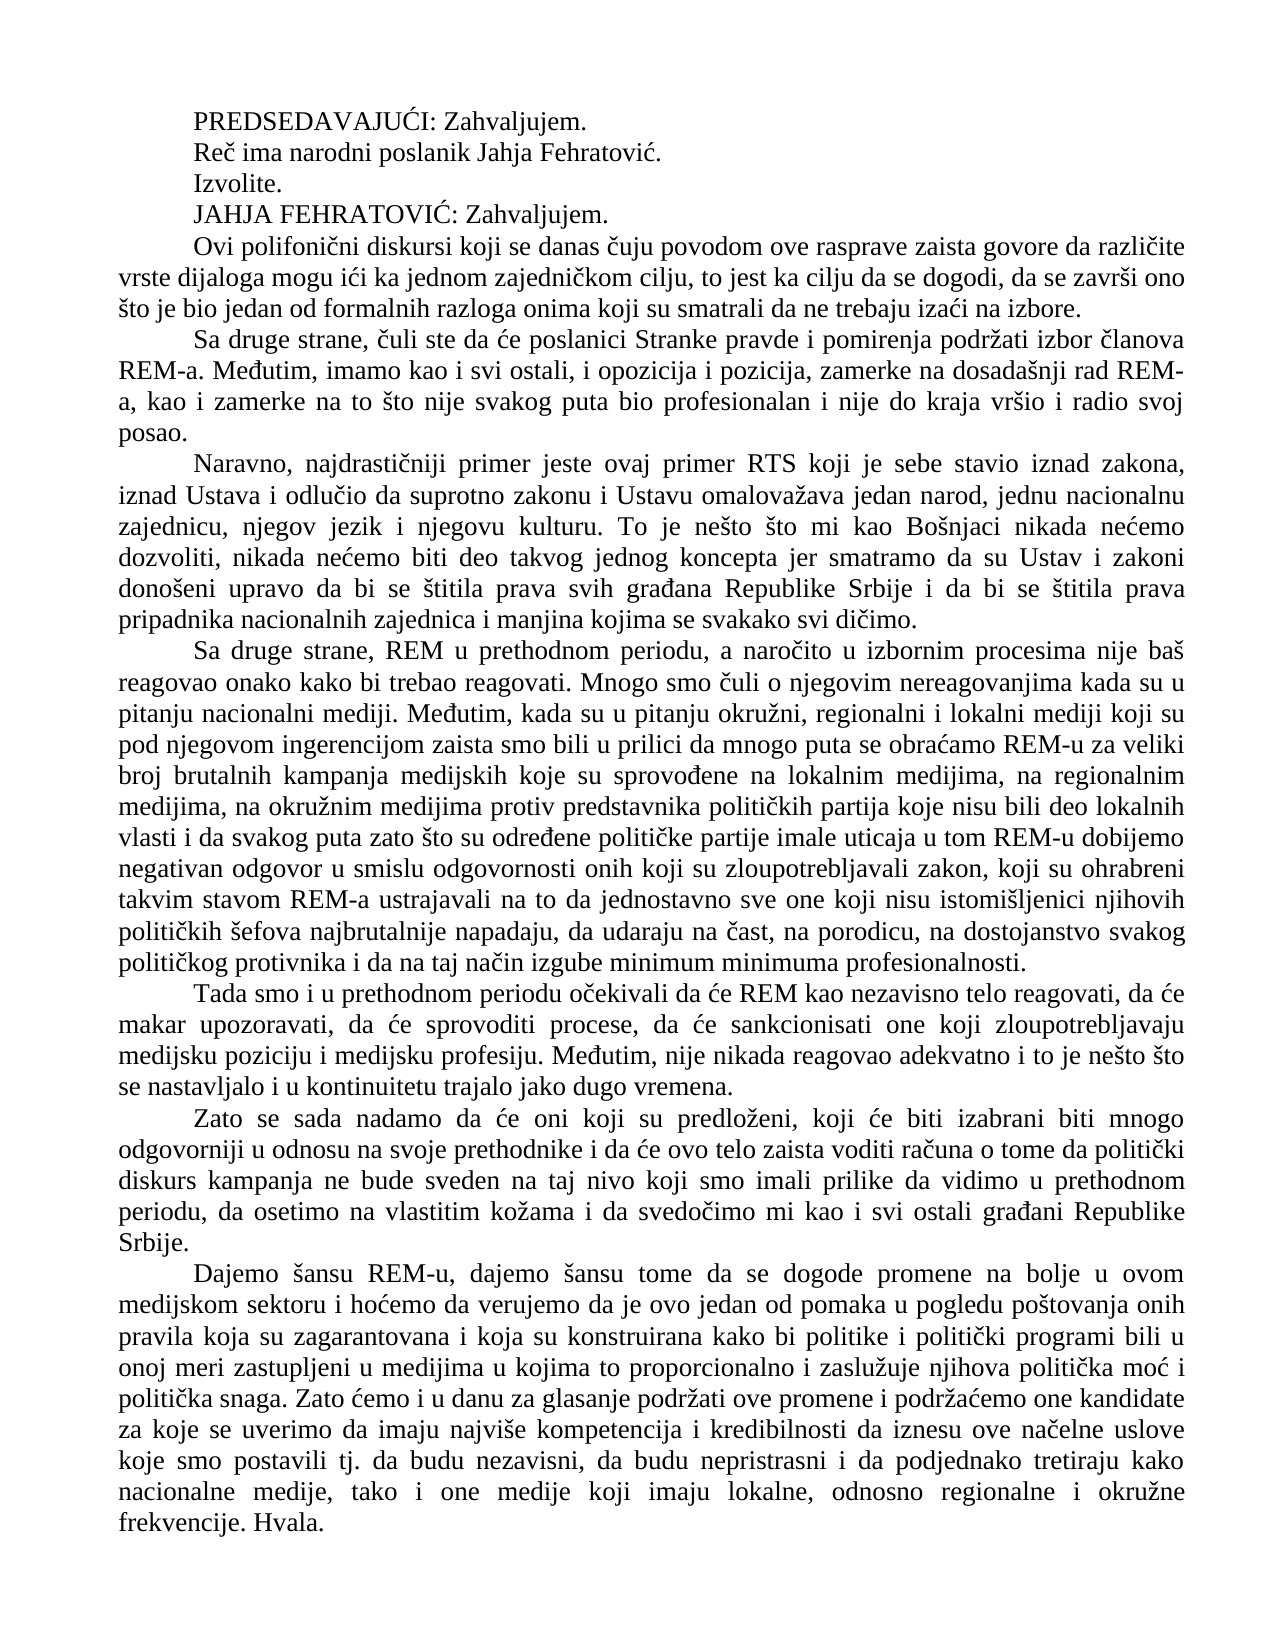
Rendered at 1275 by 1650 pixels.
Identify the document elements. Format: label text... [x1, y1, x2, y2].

text Izvolite. [118, 167, 1186, 198]
text PREDSEDAVAJUĆI: Zahvaljujem. [118, 105, 1186, 136]
text JAHJA FEHRATOVIĆ: Zahvaljujem. [118, 198, 1186, 229]
text Sa druge strane, REM u prethodnom periodu, a naročito u izbornim procesima nije baš reagovao onako kako bi trebao reagovati. Mnogo smo čuli o njegovim nereagovanjima kada su u pitanju nacionalni mediji. Međutim, kada su u pitanju okružni, regionalni i lokalni mediji koji su pod njegovom ingerencijom zaista smo bili u prilici da mnogo puta se obraćamo REM-u za veliki broj brutalnih kampanja medijskih koje su sprovođene na lokalnim medijima, na regionalnim medijima, na okružnim medijima protiv predstavnika političkih partija koje nisu bili deo lokalnih vlasti i da svakog puta zato što su određene političke partije imale uticaja u tom REM-u dobijemo negativan odgovor u smislu odgovornosti onih koji su zloupotrebljavali zakon, koji su ohrabreni takvim stavom REM-a ustrajavali na to da jednostavno sve one koji nisu istomišljenici njihovih političkih šefova najbrutalnije napadaju, da udaraju na čast, na porodicu, na dostojanstvo svakog političkog protivnika i da na taj način izgube minimum minimuma profesionalnosti. [118, 634, 1186, 977]
text Dajemo šansu REM-u, dajemo šansu tome da se dogode promene na bolje u ovom medijskom sektoru i hoćemo da verujemo da je ovo jedan od pomaka u pogledu poštovanja onih pravila koja su zagarantovana i koja su konstruirana kako bi politike i politički programi bili u onoj meri zastupljeni u medijima u kojima to proporcionalno i zaslužuje njihova politička moć i politička snaga. Zato ćemo i u danu za glasanje podržati ove promene i podržaćemo one kandidate za koje se uverimo da imaju najviše kompetencija i kredibilnosti da iznesu ove načelne uslove koje smo postavili tj. da budu nezavisni, da budu nepristrasni i da podjednako tretiraju kako nacionalne medije, tako i one medije koji imaju lokalne, odnosno regionalne i okružne frekvencije. Hvala. [118, 1257, 1186, 1538]
text Zato se sada nadamo da će oni koji su predloženi, koji će biti izabrani biti mnogo odgovorniji u odnosu na svoje prethodnike i da će ovo telo zaista voditi računa o tome da politički diskurs kampanja ne bude sveden na taj nivo koji smo imali prilike da vidimo u prethodnom periodu, da osetimo na vlastitim kožama i da svedočimo mi kao i svi ostali građani Republike Srbije. [118, 1102, 1186, 1257]
text Ovi polifonični diskursi koji se danas čuju povodom ove rasprave zaista govore da različite vrste dijaloga mogu ići ka jednom zajedničkom cilju, to jest ka cilju da se dogodi, da se završi ono što je bio jedan od formalnih razloga onima koji su smatrali da ne trebaju izaći na izbore. [118, 229, 1186, 323]
text Naravno, najdrastičniji primer jeste ovaj primer RTS koji je sebe stavio iznad zakona, iznad Ustava i odlučio da suprotno zakonu i Ustavu omalovažava jedan narod, jednu nacionalnu zajednicu, njegov jezik i njegovu kulturu. To je nešto što mi kao Bošnjaci nikada nećemo dozvoliti, nikada nećemo biti deo takvog jednog koncepta jer smatramo da su Ustav i zakoni donošeni upravo da bi se štitila prava svih građana Republike Srbije i da bi se štitila prava pripadnika nacionalnih zajednica i manjina kojima se svakako svi dičimo. [118, 448, 1186, 634]
text Reč ima narodni poslanik Jahja Fehratović. [118, 136, 1186, 167]
text Sa druge strane, čuli ste da će poslanici Stranke pravde i pomirenja podržati izbor članova REM-a. Međutim, imamo kao i svi ostali, i opozicija i pozicija, zamerke na dosadašnji rad REM-a, kao i zamerke na to što nije svakog puta bio profesionalan i nije do kraja vršio i radio svoj posao. [118, 323, 1186, 448]
text Tada smo i u prethodnom periodu očekivali da će REM kao nezavisno telo reagovati, da će makar upozoravati, da će sprovoditi procese, da će sankcionisati one koji zloupotrebljavaju medijsku poziciju i medijsku profesiju. Međutim, nije nikada reagovao adekvatno i to je nešto što se nastavljalo i u kontinuitetu trajalo jako dugo vremena. [118, 977, 1186, 1102]
